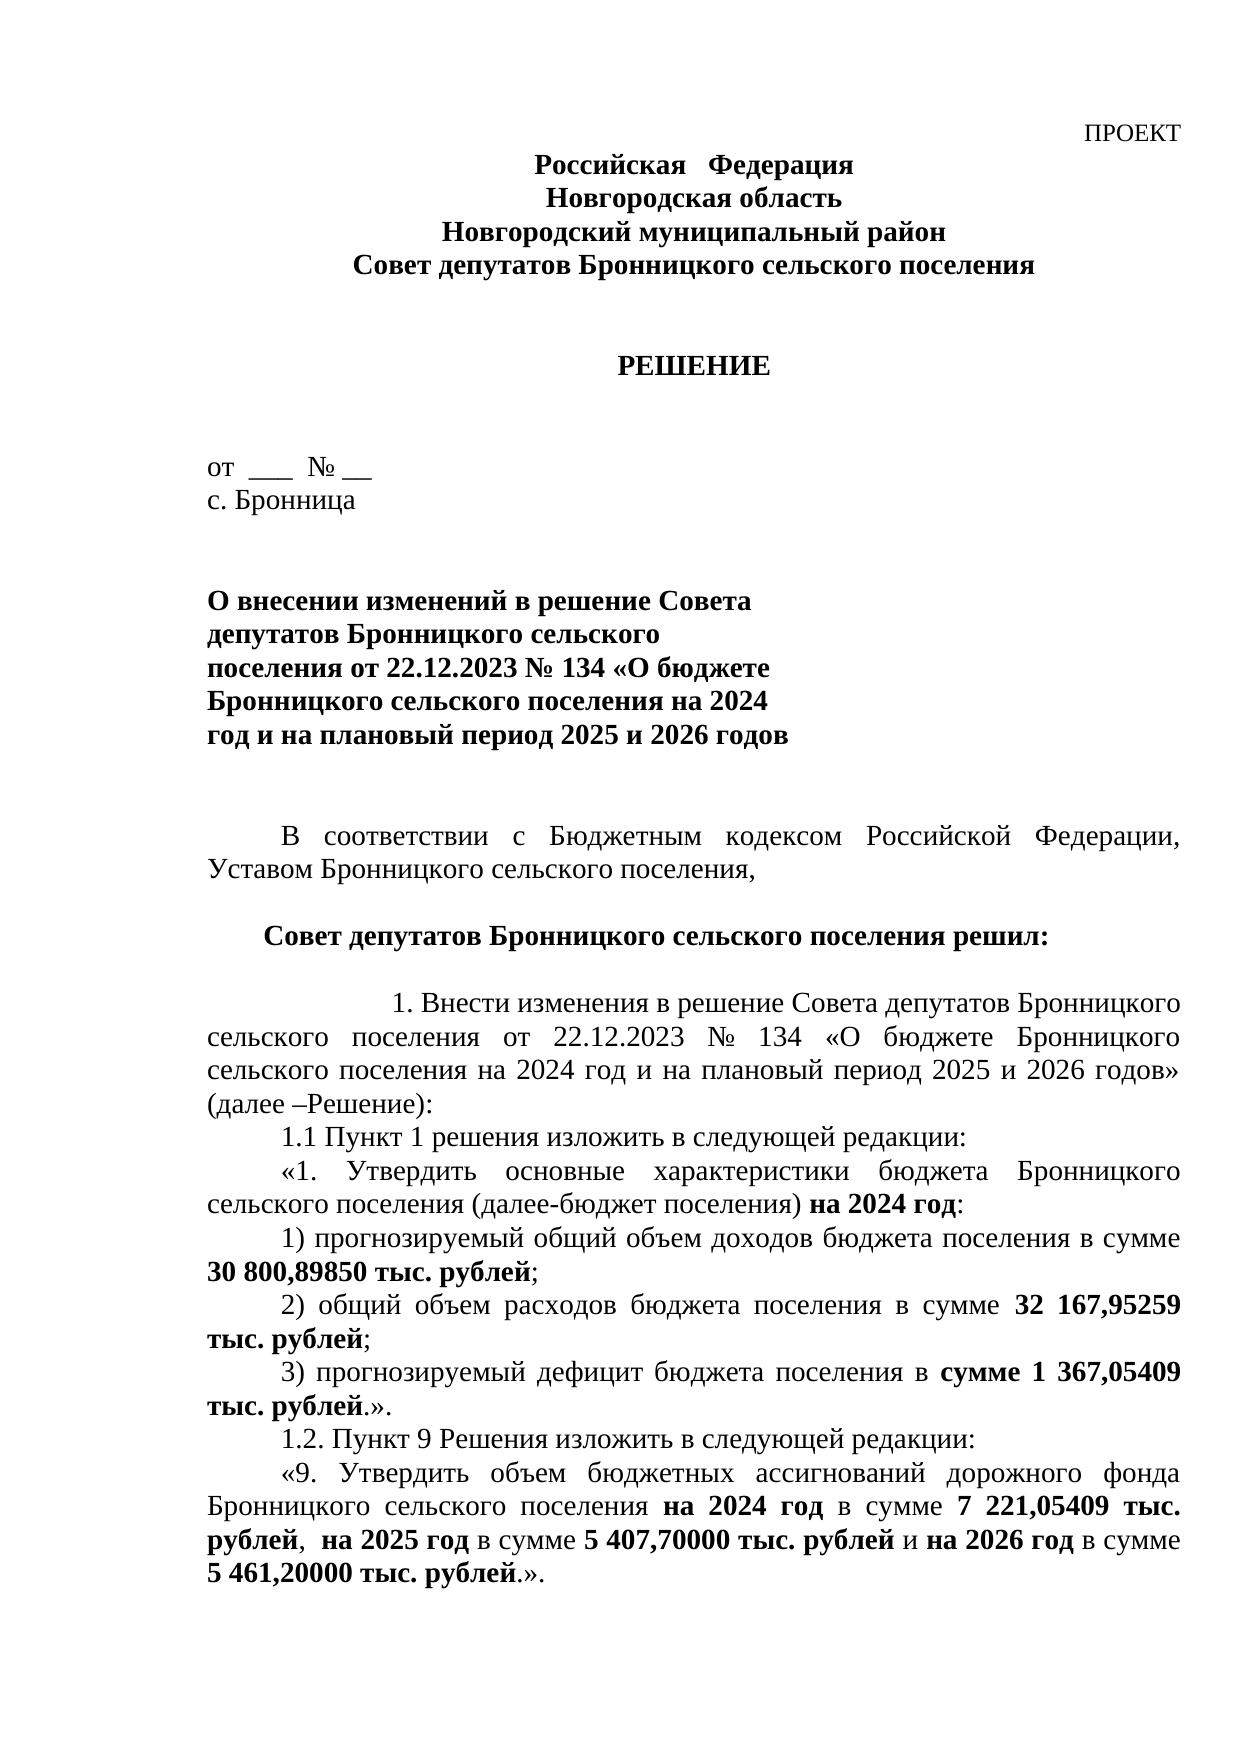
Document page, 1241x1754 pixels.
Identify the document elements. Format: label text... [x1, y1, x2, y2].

text Российская Федерация [207, 147, 1181, 180]
text 1.1 Пункт 1 решения изложить в следующей редакции: [207, 1119, 1181, 1153]
text с. Бронница [207, 482, 1181, 516]
text «1. Утвердить основные характеристики бюджета Бронницкого сельского поселения (далее-бюджет поселения) на 2024 год: [207, 1153, 1181, 1220]
text 1.2. Пункт 9 Решения изложить в следующей редакции: [207, 1421, 1181, 1455]
text год и на плановый период 2025 и 2026 годов [207, 717, 1181, 751]
text от ___ № __ [207, 449, 1181, 482]
text депутатов Бронницкого сельского [207, 616, 1181, 650]
text РЕШЕНИЕ [207, 348, 1181, 382]
text 2) общий объем расходов бюджета поселения в сумме 32 167,95259 тыс. рублей; [207, 1287, 1181, 1354]
text Новгородский муниципальный район [207, 214, 1181, 247]
text 1) прогнозируемый общий объем доходов бюджета поселения в сумме 30 800,89850 тыс. рублей; [207, 1220, 1181, 1287]
text Новгородская область [207, 180, 1181, 214]
text Бронницкого сельского поселения на 2024 [207, 683, 1181, 717]
text 1. Внести изменения в решение Совета депутатов Бронницкого сельского поселения от 22.12.2023 № 134 «О бюджете Бронницкого сельского поселения на 2024 год и на плановый период 2025 и 2026 годов» (далее –Решение): [207, 985, 1181, 1119]
text поселения от 22.12.2023 № 134 «О бюджете [207, 650, 1181, 683]
text ПРОЕКТ [207, 118, 1181, 147]
text Совет депутатов Бронницкого сельского поселения решил: [207, 918, 1181, 952]
text В соответствии с Бюджетным кодексом Российской Федерации, Уставом Бронницкого сельского поселения, [207, 818, 1181, 885]
text «9. Утвердить объем бюджетных ассигнований дорожного фонда Бронницкого сельского поселения на 2024 год в сумме 7 221,05409 тыс. рублей, на 2025 год в сумме 5 407,70000 тыс. рублей и на 2026 год в сумме 5 461,20000 тыс. рублей.». [207, 1455, 1181, 1589]
text Совет депутатов Бронницкого сельского поселения [207, 247, 1181, 281]
text 3) прогнозируемый дефицит бюджета поселения в сумме 1 367,05409 тыс. рублей.». [207, 1354, 1181, 1421]
text О внесении изменений в решение Совета [207, 583, 1181, 616]
